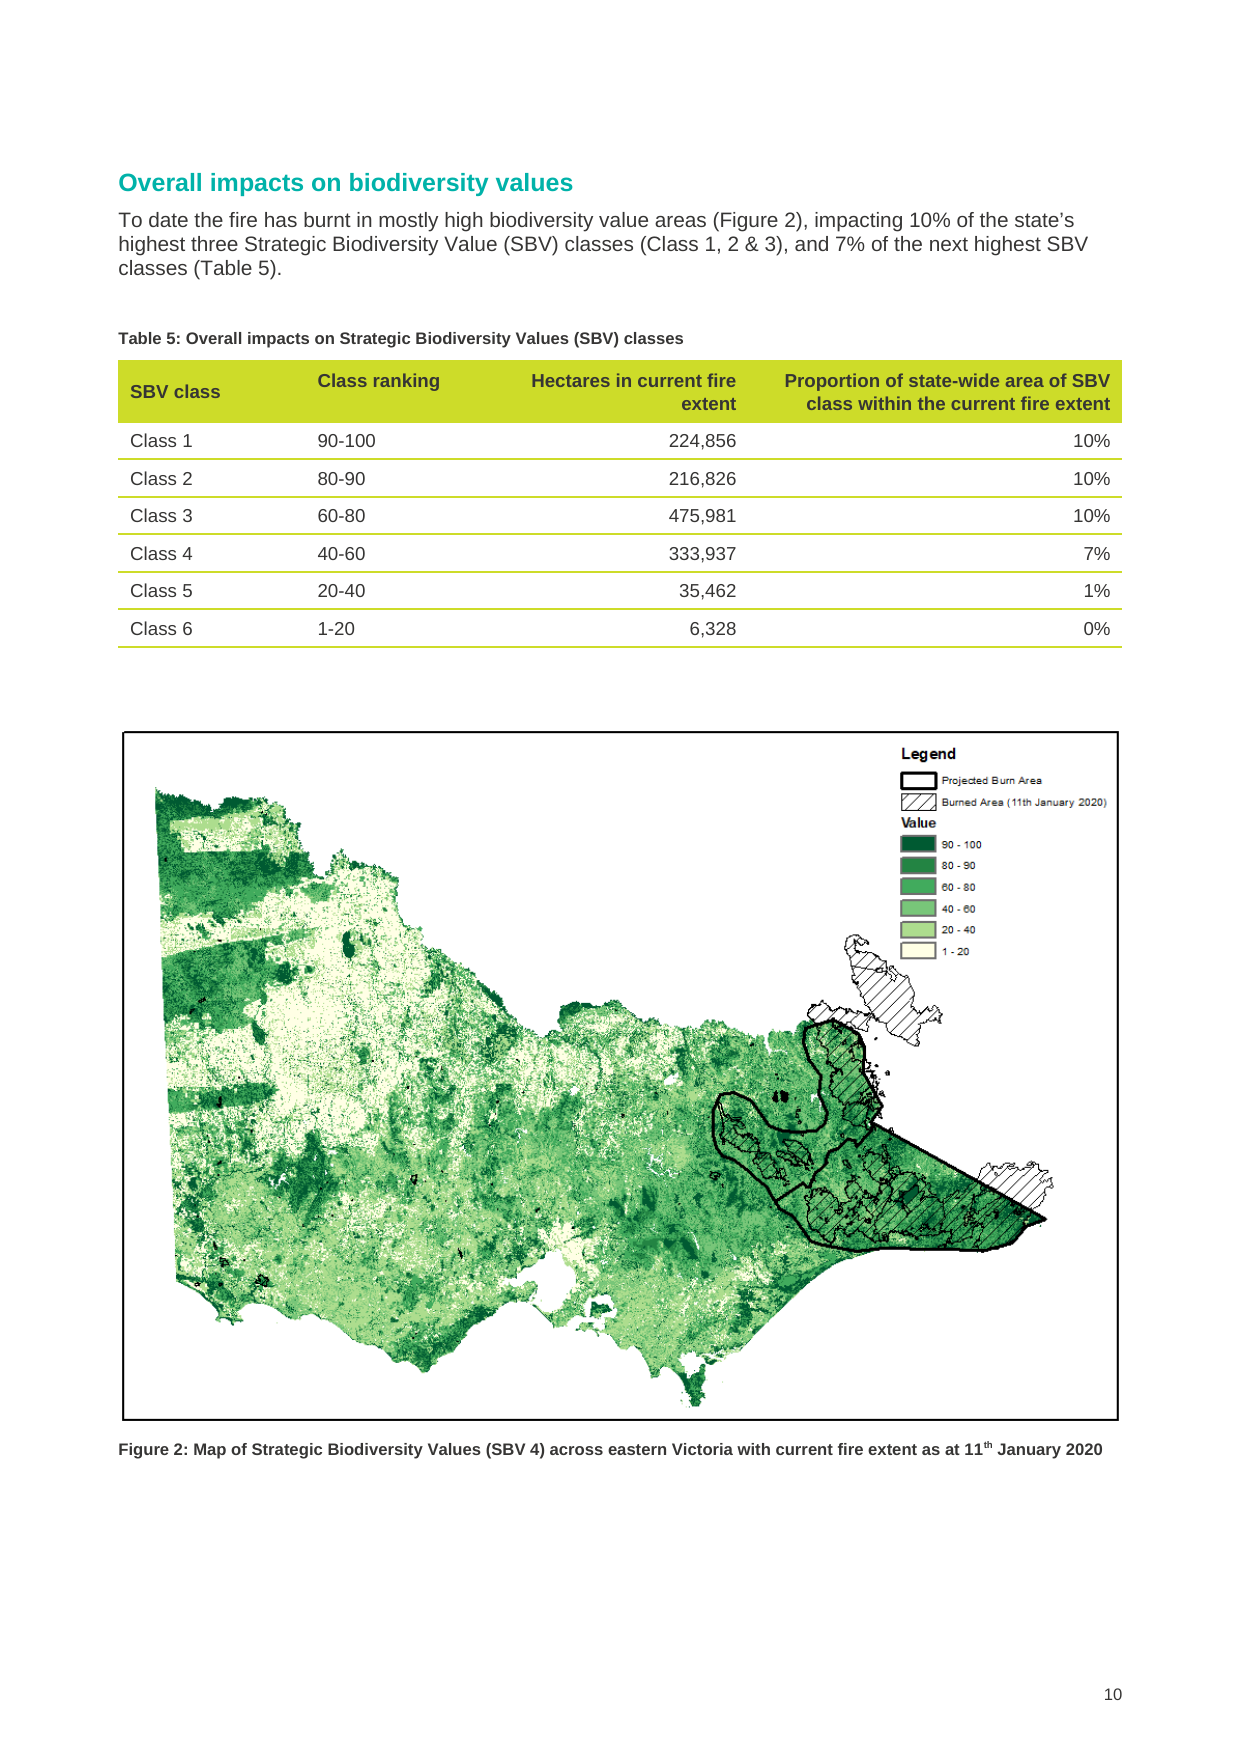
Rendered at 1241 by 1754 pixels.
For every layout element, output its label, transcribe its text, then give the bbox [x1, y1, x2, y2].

table_cell 475,981 [493, 498, 748, 533]
table_cell Class 3 [118, 498, 305, 533]
table_header SBV class [118, 362, 305, 421]
table_cell 80-90 [305, 460, 493, 496]
table_cell 6,328 [493, 610, 748, 646]
table_cell Class 6 [118, 610, 305, 646]
table_cell Class 2 [118, 460, 305, 496]
table_cell 40-60 [305, 535, 493, 571]
table_cell 1% [748, 573, 1122, 608]
table_header Class ranking [305, 362, 493, 421]
table_cell 10% [748, 423, 1122, 458]
table_cell 1-20 [305, 610, 493, 646]
picture [118, 728, 1123, 1422]
text To date the fire has burnt in mostly high biodiversity value areas (Figure 2), impacting 10% of the state’s highest three Strategic Biodiversity Value (SBV) classes (Class 1, 2 & 3), and 7% of the next highest SBV classes (Table 5). [118, 208, 1122, 279]
table_cell 10% [748, 460, 1122, 496]
table_header Proportion of state-wide area of SBV class within the current fire extent [748, 362, 1122, 421]
table_cell 333,937 [493, 535, 748, 571]
table_header Hectares in current fire extent [493, 362, 748, 421]
table_cell 60-80 [305, 498, 493, 533]
table_cell Class 4 [118, 535, 305, 571]
table_cell 20-40 [305, 573, 493, 608]
text Table 5: Overall impacts on Strategic Biodiversity Values (SBV) classes [118, 328, 1122, 348]
table_cell Class 5 [118, 573, 305, 608]
table_cell 10% [748, 498, 1122, 533]
table_cell 224,856 [493, 423, 748, 458]
table_cell 7% [748, 535, 1122, 571]
subtitle Overall impacts on biodiversity values [118, 168, 1122, 197]
table_cell 216,826 [493, 460, 748, 496]
table_cell 90-100 [305, 423, 493, 458]
text Figure 2: Map of Strategic Biodiversity Values (SBV 4) across eastern Victoria with current fire extent as at 11th January 2020 [118, 1434, 1122, 1459]
table_cell 35,462 [493, 573, 748, 608]
table_cell 0% [748, 610, 1122, 646]
table_cell Class 1 [118, 423, 305, 458]
